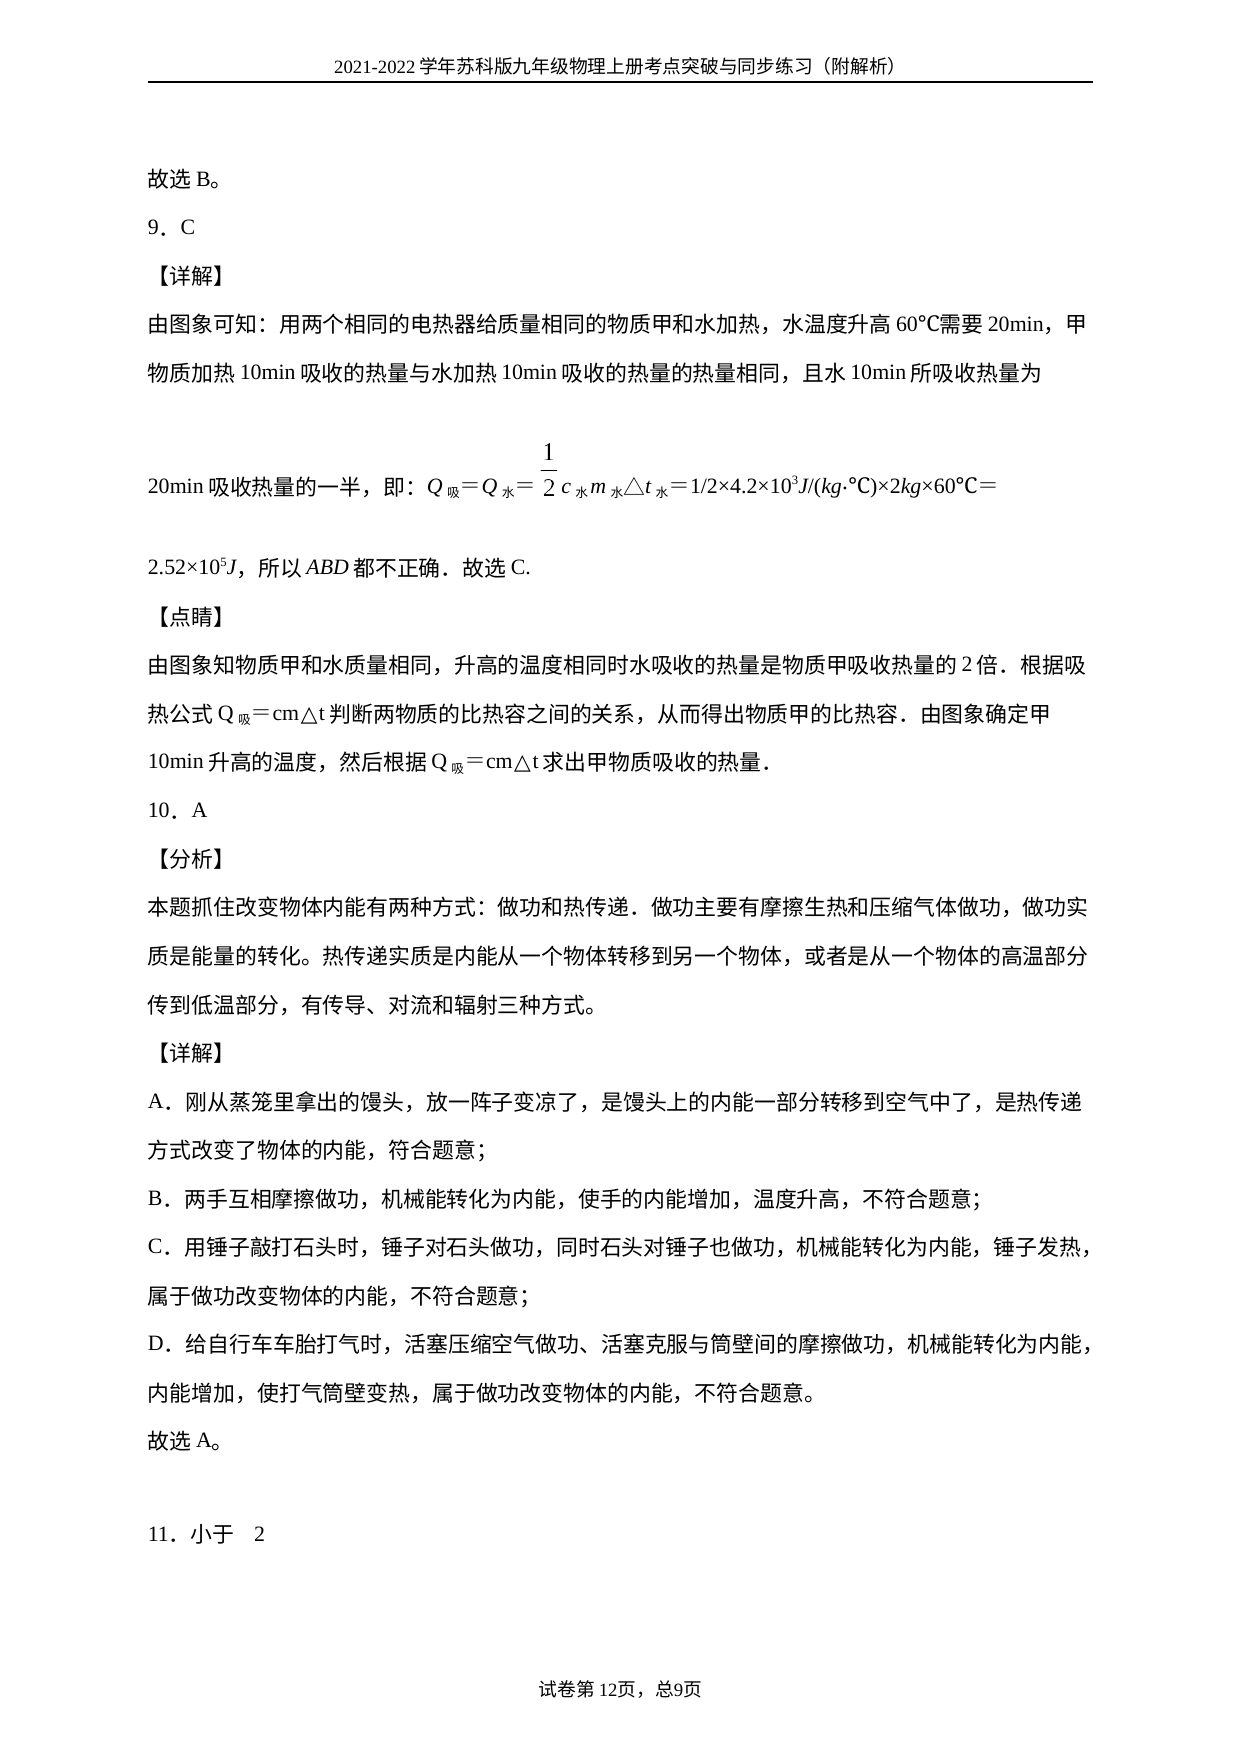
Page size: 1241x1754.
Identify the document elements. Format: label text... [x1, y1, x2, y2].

text 【详解】 [148, 259, 1093, 291]
text 故选A。 [148, 1424, 1093, 1456]
text D．给自行车车胎打气时，活塞压缩空气做功、活塞克服与筒壁间的摩擦做功，机械能转化为内能，内能增加，使打气筒壁变热，属于做功改变物体的内能，不符合题意。 [148, 1327, 1093, 1408]
text 9．C [148, 210, 1093, 243]
text 【点睛】 [148, 599, 1093, 632]
text A．刚从蒸笼里拿出的馒头，放一阵子变凉了，是馒头上的内能一部分转移到空气中了，是热传递方式改变了物体的内能，符合题意； [148, 1084, 1093, 1165]
text 由图象知物质甲和水质量相同，升高的温度相同时水吸收的热量是物质甲吸收热量的2倍．根据吸热公式Q吸＝cm△t判断两物质的比热容之间的关系，从而得出物质甲的比热容．由图象确定甲10min升高的温度，然后根据Q吸＝cm△t求出甲物质吸收的热量． [148, 647, 1093, 777]
text B．两手互相摩擦做功，机械能转化为内能，使手的内能增加，温度升高，不符合题意； [148, 1181, 1093, 1214]
text 由图象可知：用两个相同的电热器给质量相同的物质甲和水加热，水温度升高60℃需要20min，甲物质加热10min吸收的热量与水加热10min吸收的热量的热量相同，且水10min所吸收热量为20min吸收热量的一半，即：Q吸＝Q水＝c水m水△t水＝1/2×4.2×103J/(kg⋅℃)×2kg×60℃＝2.52×105J，所以ABD都不正确．故选C. [148, 307, 1093, 583]
text 故选B。 [148, 162, 1093, 194]
text C．用锤子敲打石头时，锤子对石头做功，同时石头对锤子也做功，机械能转化为内能，锤子发热，属于做功改变物体的内能，不符合题意； [148, 1229, 1093, 1311]
text 10．A [148, 793, 1093, 826]
text 11．小于 2 [148, 1517, 1093, 1549]
text 【详解】 [148, 1036, 1093, 1068]
text 本题抓住改变物体内能有两种方式：做功和热传递．做功主要有摩擦生热和压缩气体做功，做功实质是能量的转化。热传递实质是内能从一个物体转移到另一个物体，或者是从一个物体的高温部分传到低温部分，有传导、对流和辐射三种方式。 [148, 890, 1093, 1020]
text 【分析】 [148, 842, 1093, 874]
